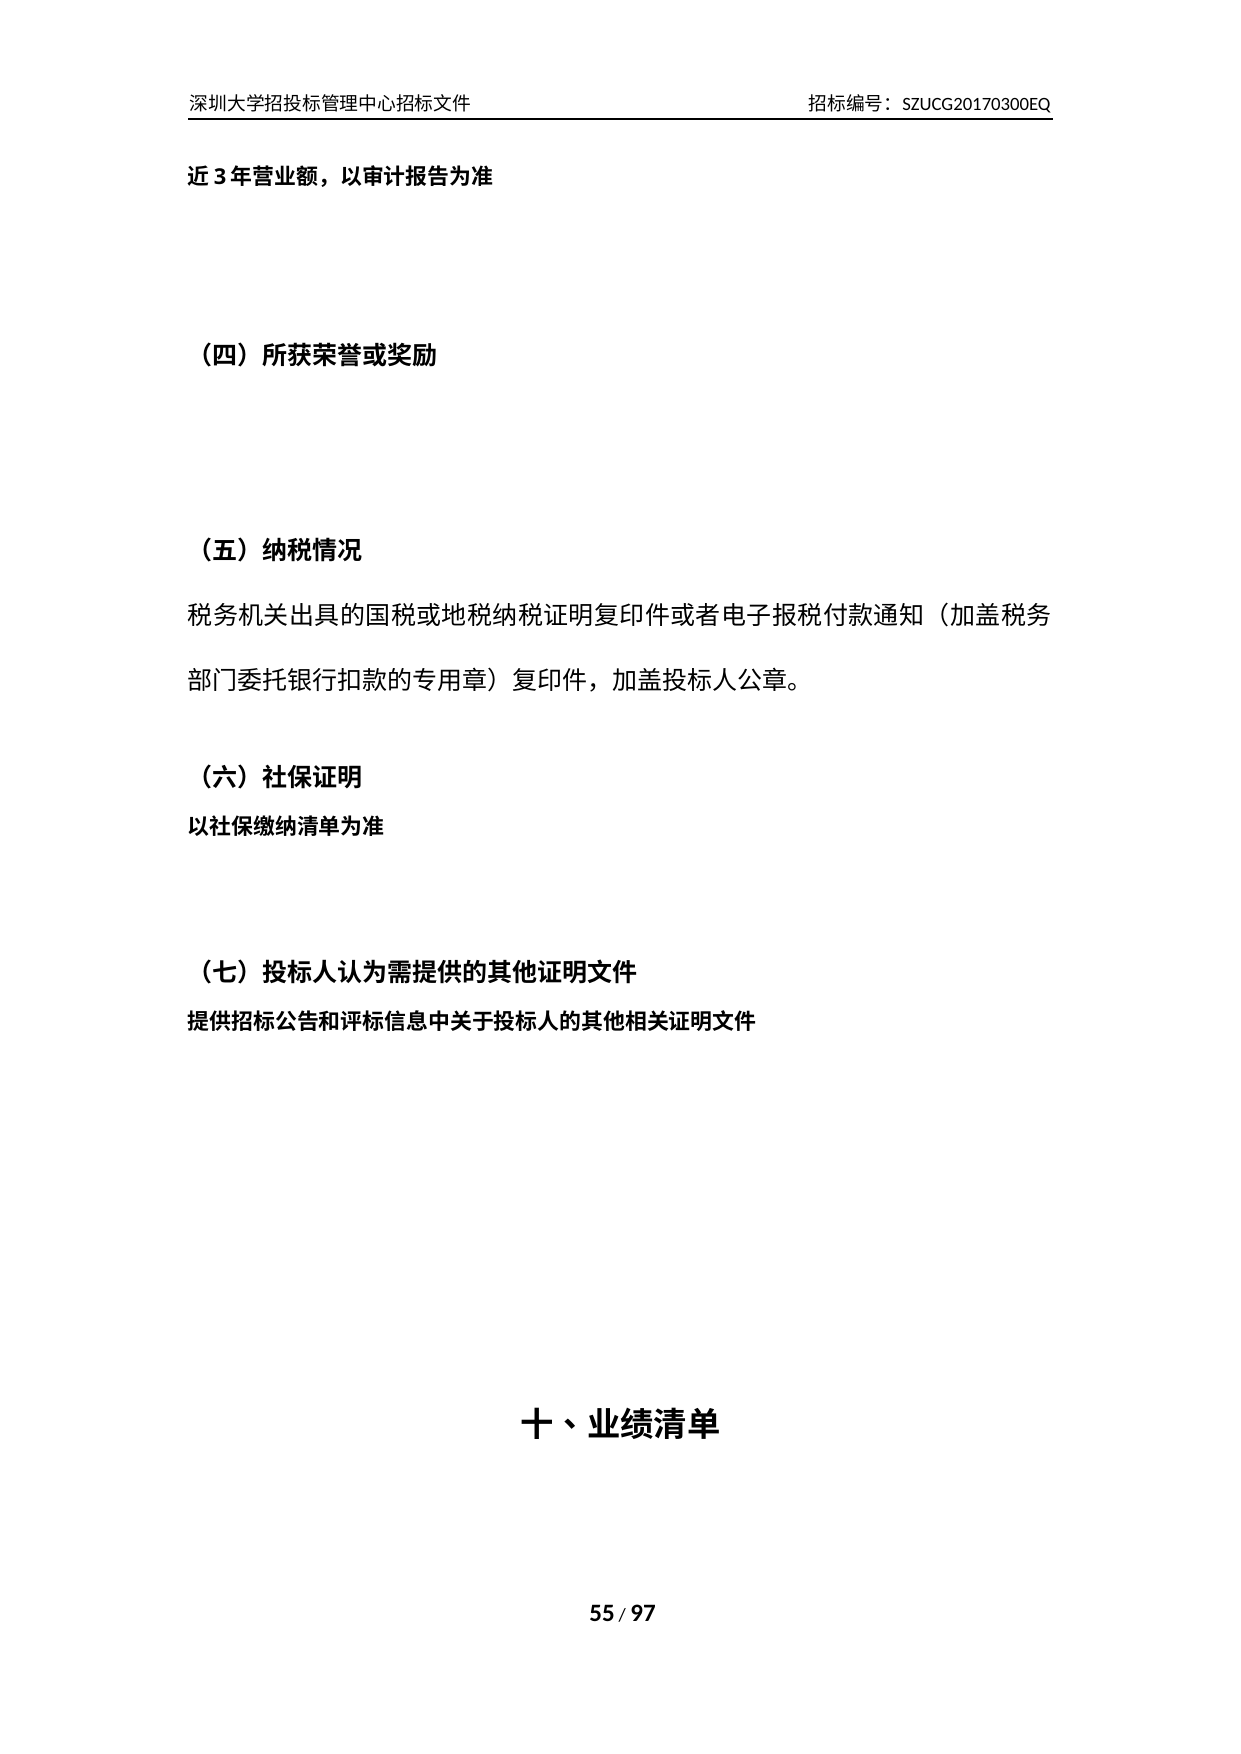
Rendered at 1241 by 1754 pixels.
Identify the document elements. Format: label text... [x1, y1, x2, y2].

text （四）所获荣誉或奖励 [187, 321, 1053, 386]
text 税务机关出具的国税或地税纳税证明复印件或者电子报税付款通知（加盖税务部门委托银行扣款的专用章）复印件，加盖投标人公章。 [187, 581, 1053, 711]
subtitle 十、业绩清单 [187, 1391, 1053, 1456]
text （六）社保证明 [187, 743, 1053, 808]
text 近3年营业额，以审计报告为准 [187, 158, 1053, 191]
text 提供招标公告和评标信息中关于投标人的其他相关证明文件 [187, 1003, 1053, 1036]
text （七）投标人认为需提供的其他证明文件 [187, 938, 1053, 1003]
text （五）纳税情况 [187, 516, 1053, 581]
text 以社保缴纳清单为准 [187, 808, 1053, 841]
